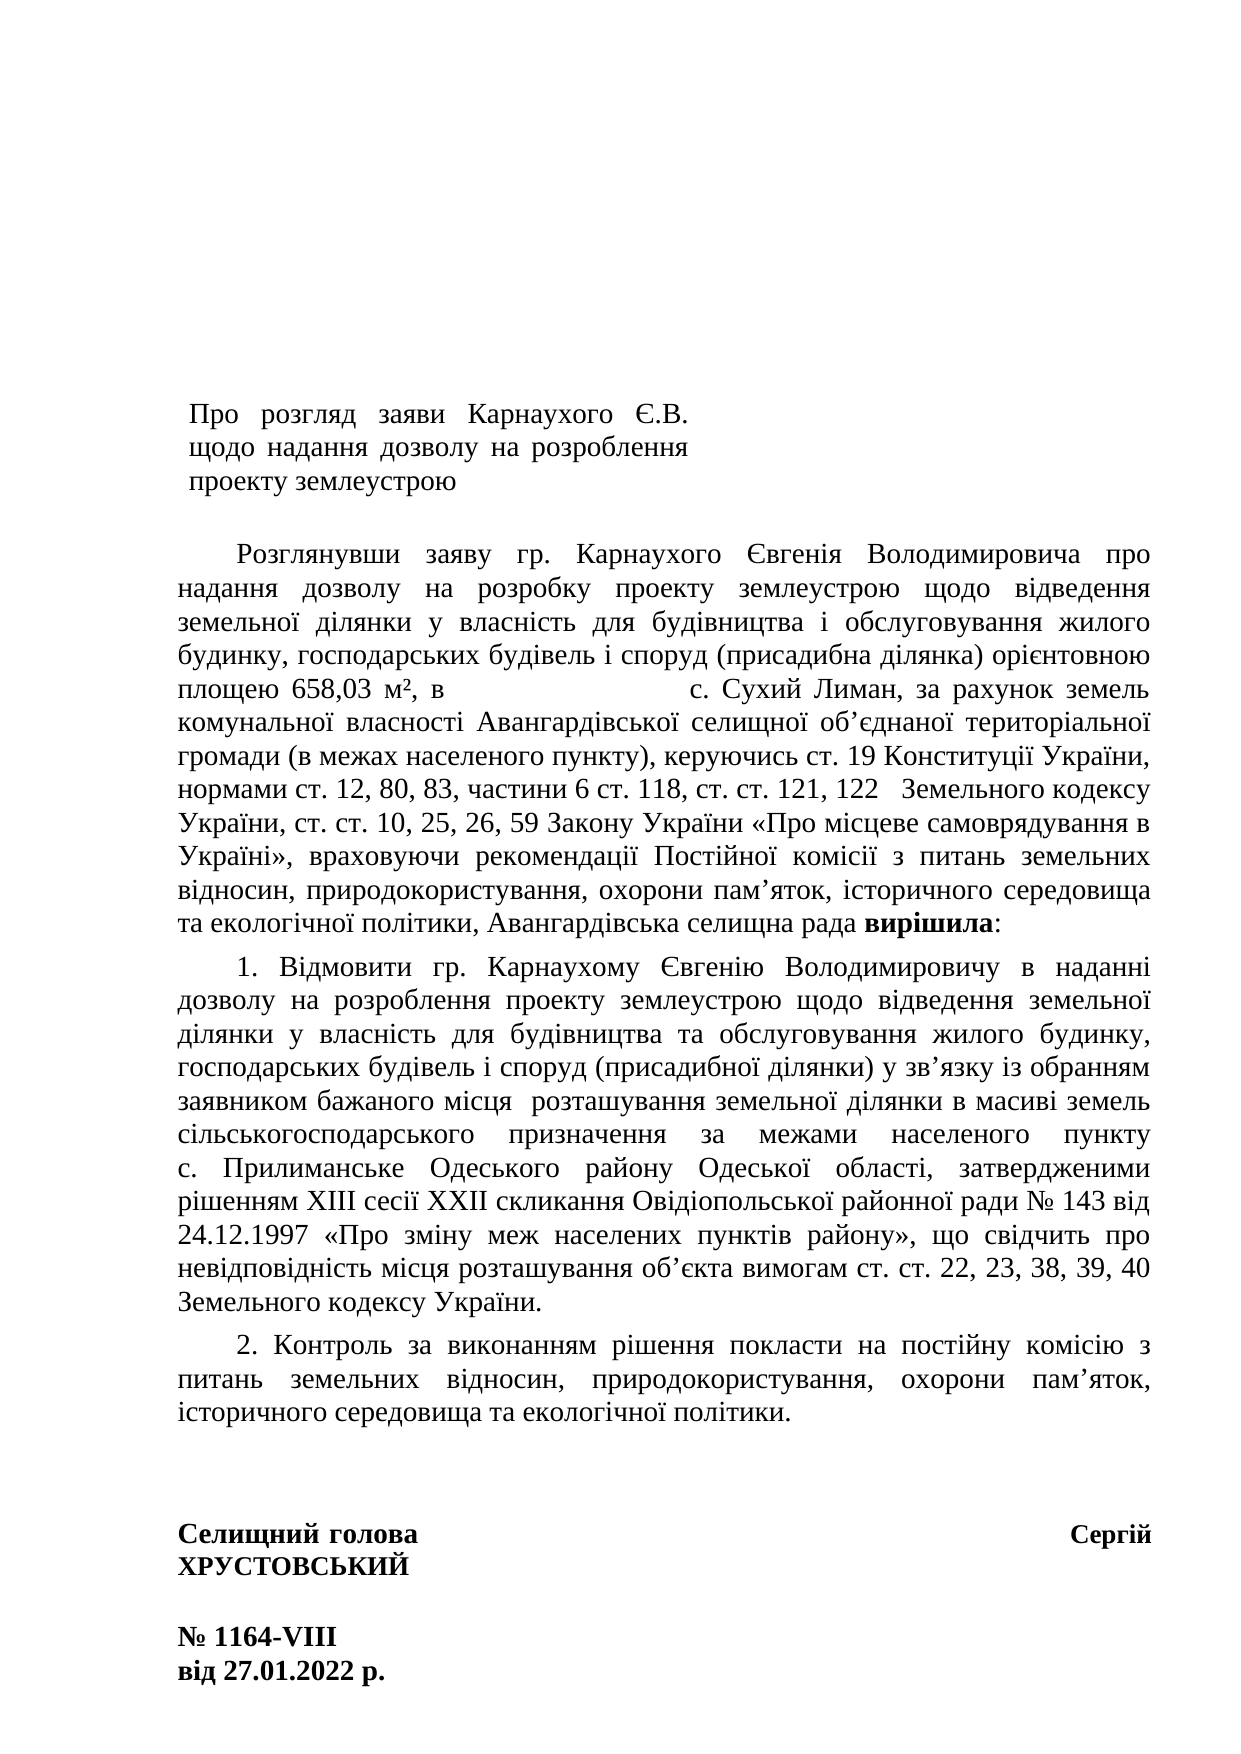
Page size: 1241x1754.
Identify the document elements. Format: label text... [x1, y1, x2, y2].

text № 1164-VІІІ [177, 1619, 1152, 1653]
table_header Про розгляд заяви Карнаухого Є.В. щодо надання дозволу на розроблення проекту землеустрою [177, 396, 700, 517]
text 2. Контроль за виконанням рішення покласти на постійну комісію з питань земельних відносин, природокористування, охорони пам’яток, історичного середовища та екологічної політики. [177, 1327, 1152, 1428]
text від 27.01.2022 р. [177, 1653, 1152, 1687]
text Селищний голова Сергій ХРУСТОВСЬКИЙ [177, 1517, 1152, 1581]
text Розглянувши заяву гр. Карнаухого Євгенія Володимировича про надання дозволу на розробку проекту землеустрою щодо відведення земельної ділянки у власність для будівництва і обслуговування жилого будинку, господарських будівель і споруд (присадибна ділянка) орієнтовною площею 658,03 м², в с. Сухий Лиман, за рахунок земель комунальної власності Авангардівської селищної об’єднаної територіальної громади (в межах населеного пункту), керуючись ст. 19 Конституції України, нормами ст. 12, 80, 83, частини 6 ст. 118, ст. ст. 121, 122 Земельного кодексу України, ст. ст. 10, 25, 26, 59 Закону України «Про місцеве самоврядування в Україні», враховуючи рекомендації Постійної комісії з питань земельних відносин, природокористування, охорони пам’яток, історичного середовища та екологічної політики, Авангардівська селищна рада вирішила: [177, 537, 1152, 939]
text 1. Відмовити гр. Карнаухому Євгенію Володимировичу в наданні дозволу на розроблення проекту землеустрою щодо відведення земельної ділянки у власність для будівництва та обслуговування жилого будинку, господарських будівель і споруд (присадибної ділянки) у зв’язку із обранням заявником бажаного місця розташування земельної ділянки в масиві земель сільськогосподарського призначення за межами населеного пункту с. Прилиманське Одеського району Одеської області, затвердженими рішенням ХІІІ сесії ХХІІ скликання Овідіопольської районної ради № 143 від 24.12.1997 «Про зміну меж населених пунктів району», що свідчить про невідповідність місця розташування об’єкта вимогам ст. ст. 22, 23, 38, 39, 40 Земельного кодексу України. [177, 949, 1152, 1318]
